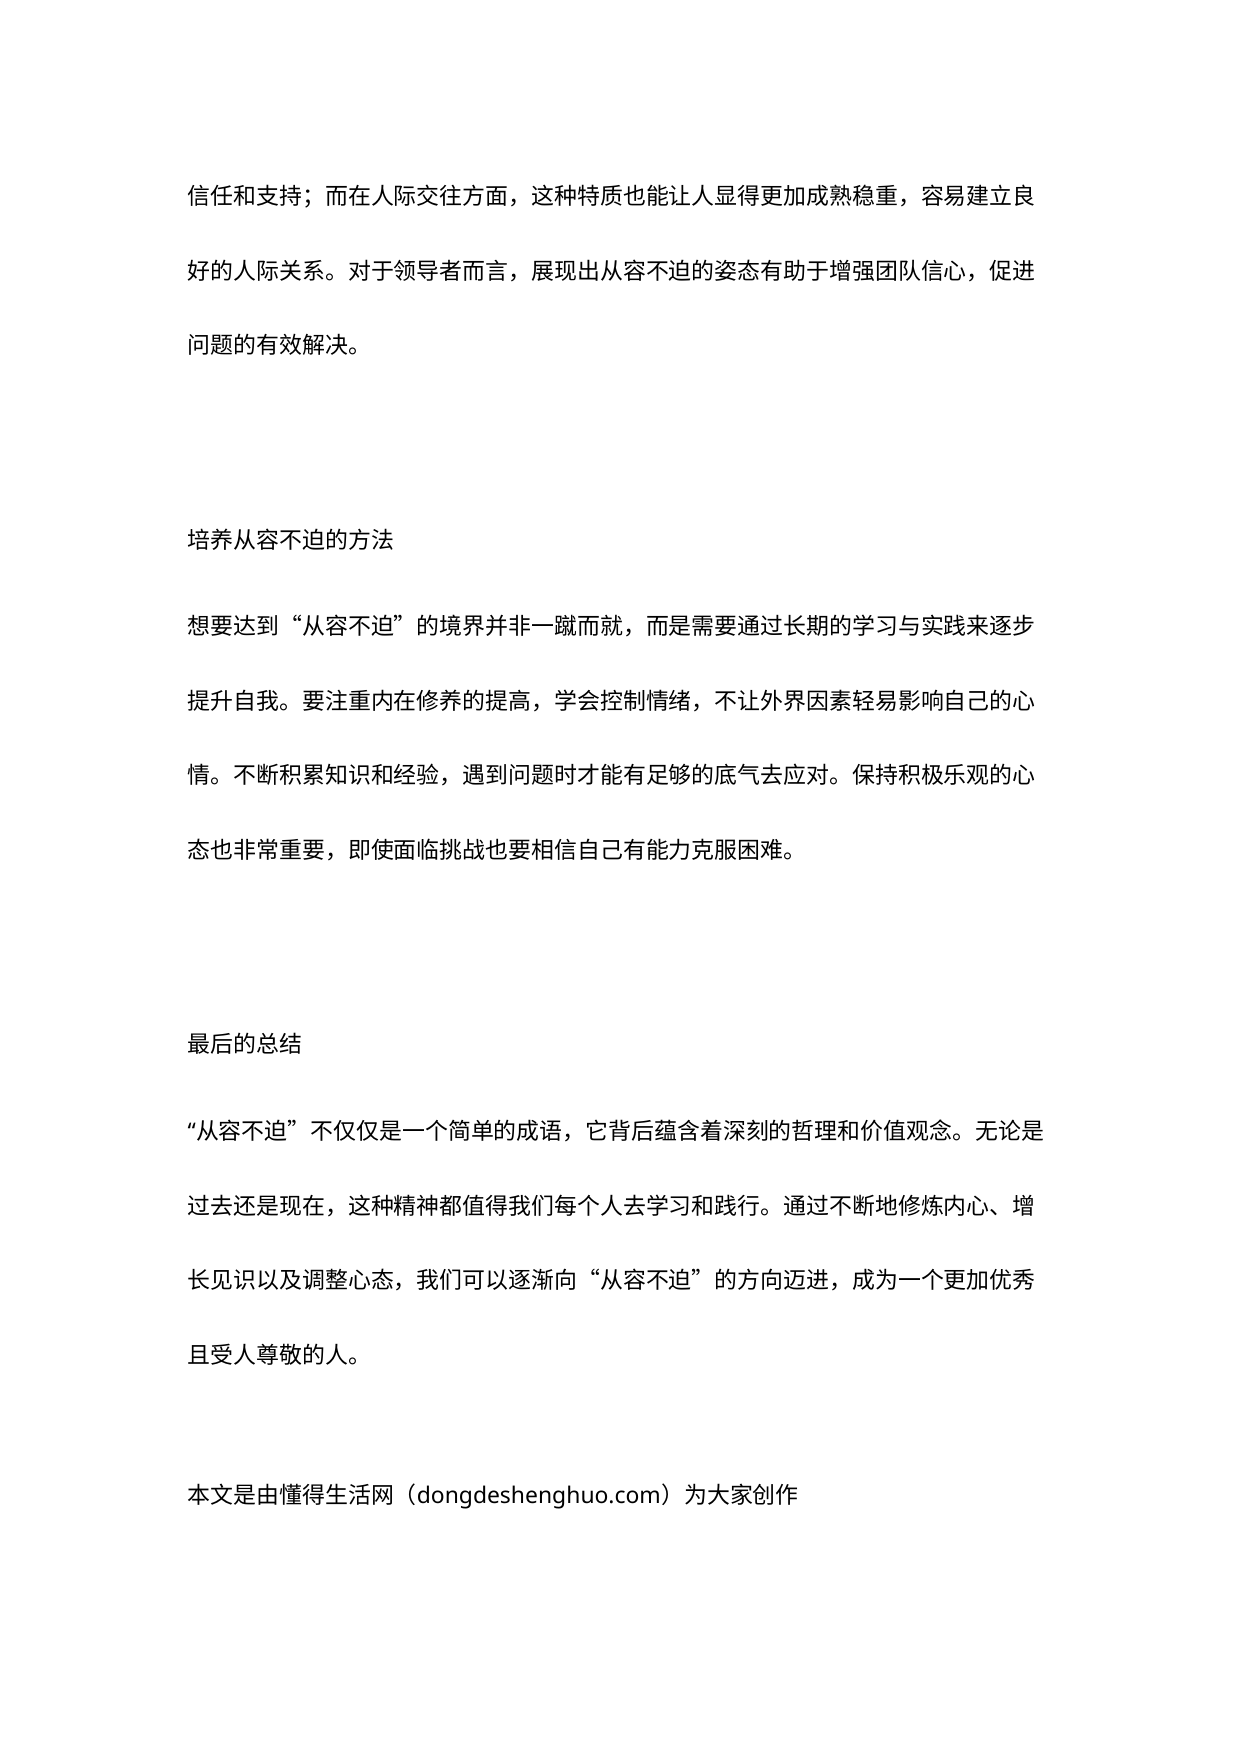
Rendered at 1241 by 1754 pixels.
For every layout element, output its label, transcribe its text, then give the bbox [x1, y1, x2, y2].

text 最后的总结 [187, 1011, 1053, 1076]
text “从容不迫”不仅仅是一个简单的成语，它背后蕴含着深刻的哲理和价值观念。无论是过去还是现在，这种精神都值得我们每个人去学习和践行。通过不断地修炼内心、增长见识以及调整心态，我们可以逐渐向“从容不迫”的方向迈进，成为一个更加优秀且受人尊敬的人。 [187, 1097, 1053, 1386]
text 本文是由懂得生活网（dongdeshenghuo.com）为大家创作 [187, 1462, 1053, 1527]
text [187, 162, 1053, 376]
text 培养从容不迫的方法 [187, 506, 1053, 571]
text 想要达到“从容不迫”的境界并非一蹴而就，而是需要通过长期的学习与实践来逐步提升自我。要注重内在修养的提高，学会控制情绪，不让外界因素轻易影响自己的心情。不断积累知识和经验，遇到问题时才能有足够的底气去应对。保持积极乐观的心态也非常重要，即使面临挑战也要相信自己有能力克服困难。 [187, 592, 1053, 881]
